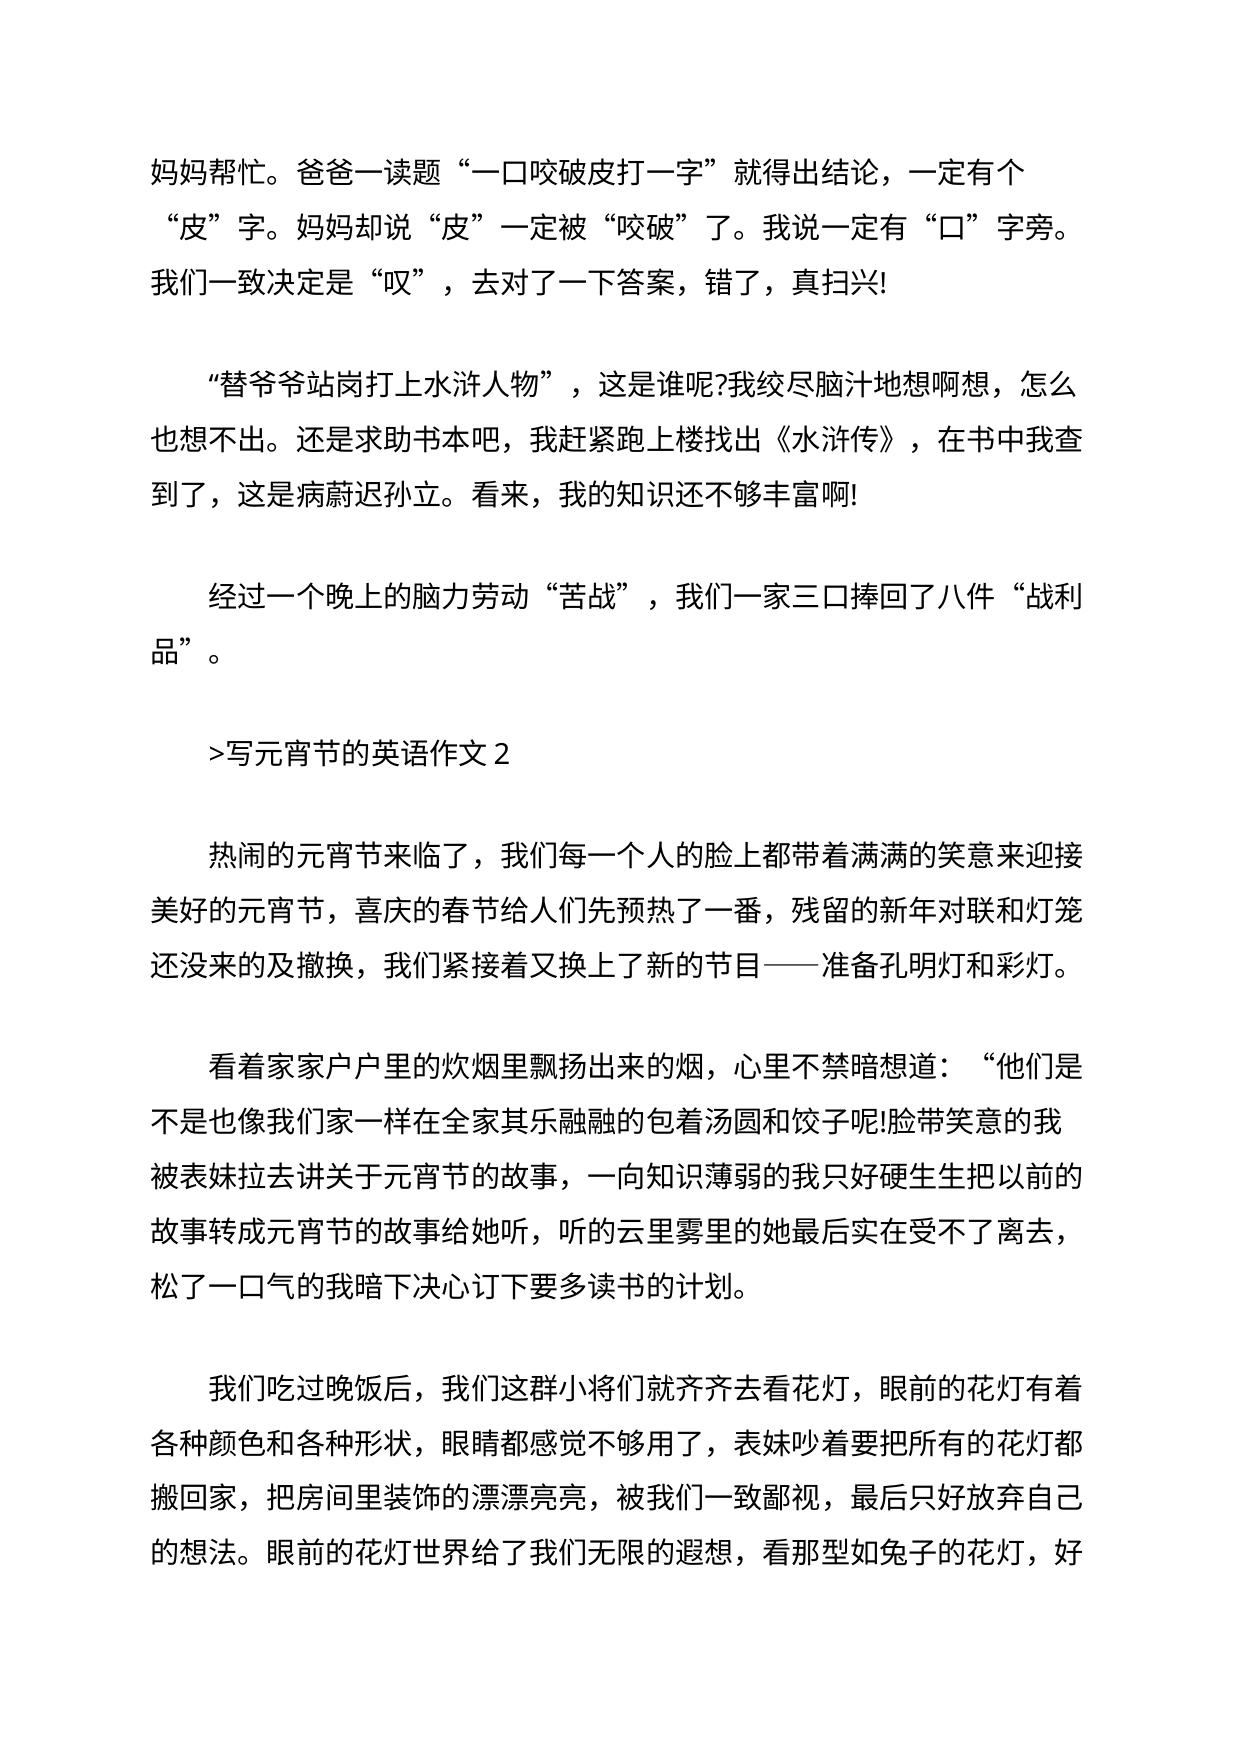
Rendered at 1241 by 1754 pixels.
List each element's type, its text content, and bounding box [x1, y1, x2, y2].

text 热闹的元宵节来临了，我们每一个人的脸上都带着满满的笑意来迎接美好的元宵节，喜庆的春节给人们先预热了一番，残留的新年对联和灯笼还没来的及撤换，我们紧接着又换上了新的节目——准备孔明灯和彩灯。 [150, 832, 1090, 984]
text 经过一个晚上的脑力劳动“苦战”，我们一家三口捧回了八件“战利品”。 [150, 574, 1090, 671]
text >写元宵节的英语作文2 [150, 730, 1090, 773]
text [150, 150, 1090, 302]
text “替爷爷站岗打上水浒人物”，这是谁呢?我绞尽脑汁地想啊想，怎么也想不出。还是求助书本吧，我赶紧跑上楼找出《水浒传》，在书中我查到了，这是病蔚迟孙立。看来，我的知识还不够丰富啊! [150, 362, 1090, 514]
text 看着家家户户里的炊烟里飘扬出来的烟，心里不禁暗想道：“他们是不是也像我们家一样在全家其乐融融的包着汤圆和饺子呢!脸带笑意的我被表妹拉去讲关于元宵节的故事，一向知识薄弱的我只好硬生生把以前的故事转成元宵节的故事给她听，听的云里雾里的她最后实在受不了离去，松了一口气的我暗下决心订下要多读书的计划。 [150, 1044, 1090, 1306]
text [150, 1365, 1090, 1572]
